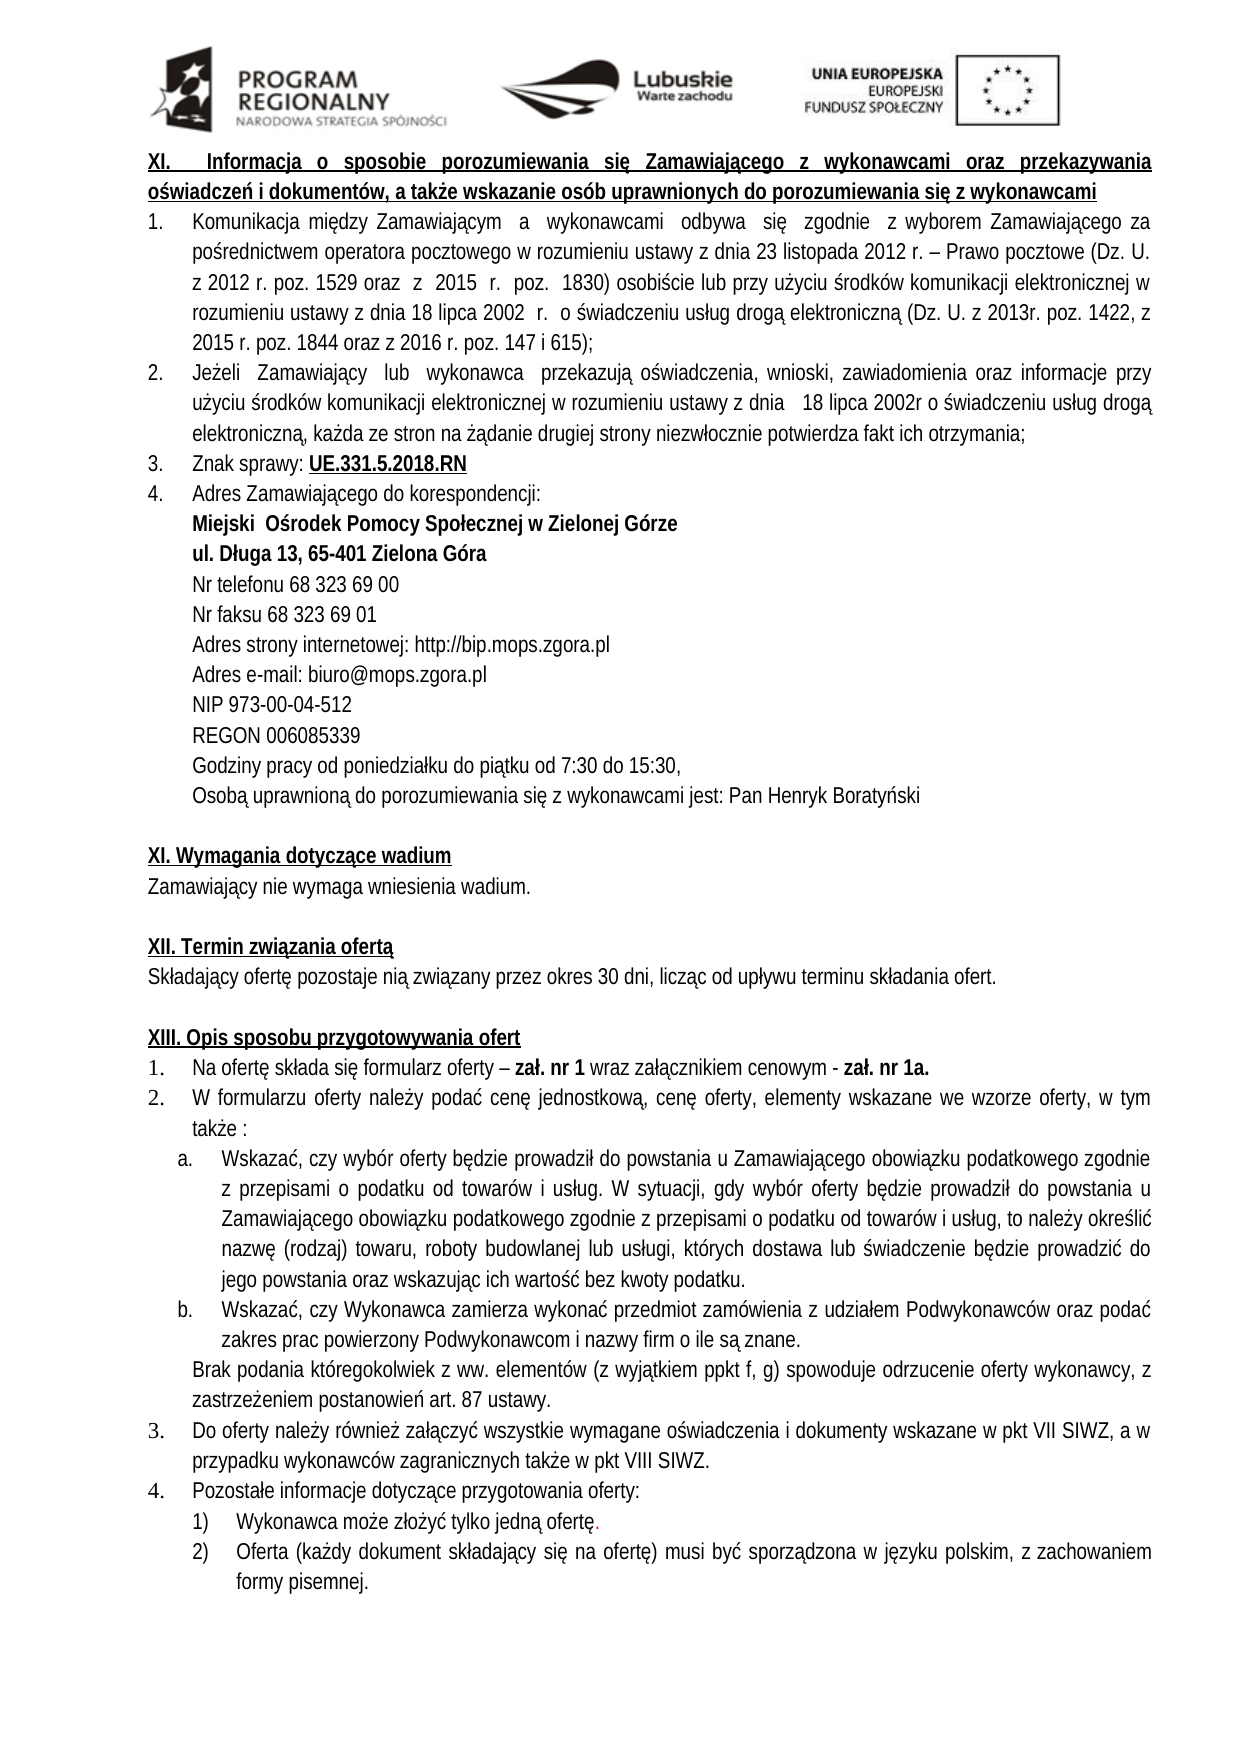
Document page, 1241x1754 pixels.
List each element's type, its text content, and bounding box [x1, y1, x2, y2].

subtitle XI. Informacja o sposobie porozumiewania się Zamawiającego z wykonawcami oraz przekazywania oświadczeń i dokumentów, a także wskazanie osób uprawnionych do porozumiewania się z wykonawcami [148, 148, 1152, 170]
list Wykonawca może złożyć tylko jedną ofertę. [192, 1508, 1152, 1534]
text Składający ofertę pozostaje nią związany przez okres 30 dni, licząc od upływu terminu składania ofert. [148, 963, 1152, 989]
text NIP 973-00-04-512 [148, 691, 1152, 718]
list Wskazać, czy wybór oferty będzie prowadził do powstania u Zamawiającego obowiązku podatkowego zgodnie z przepisami o podatku od towarów i usług. W sytuacji, gdy wybór oferty będzie prowadził do powstania u Zamawiającego obowiązku podatkowego zgodnie z przepisami o podatku od towarów i usług, to należy określić nazwę (rodzaj) towaru, roboty budowlanej lub usługi, których dostawa lub świadczenie będzie prowadzić do jego powstania oraz wskazując ich wartość bez kwoty podatku. [177, 1145, 1152, 1292]
list Pozostałe informacje dotyczące przygotowania oferty: [148, 1477, 1152, 1504]
text Adres strony internetowej: http://bip.mops.zgora.pl [148, 631, 1152, 657]
text Osobą uprawnioną do porozumiewania się z wykonawcami jest: Pan Henryk Boratyński [148, 782, 1152, 808]
subtitle XIII. Opis sposobu przygotowywania ofert [148, 1024, 1152, 1050]
list Oferta (każdy dokument składający się na ofertę) musi być sporządzona w języku polskim, z zachowaniem formy pisemnej. [192, 1538, 1152, 1594]
text Miejski Ośrodek Pomocy Społecznej w Zielonej Górze [148, 510, 1152, 536]
list Jeżeli Zamawiający lub wykonawca przekazują oświadczenia, wnioski, zawiadomienia oraz informacje przy użyciu środków komunikacji elektronicznej w rozumieniu ustawy z dnia 18 lipca 2002r o świadczeniu usług drogą elektroniczną, każda ze stron na żądanie drugiej strony niezwłocznie potwierdza fakt ich otrzymania; [148, 359, 1152, 446]
text Adres e-mail: biuro@mops.zgora.pl [148, 661, 1152, 687]
list W formularzu oferty należy podać cenę jednostkową, cenę oferty, elementy wskazane we wzorze oferty, w tym także : [148, 1084, 1152, 1141]
text REGON 006085339 [148, 722, 1152, 748]
subtitle XI. Wymagania dotyczące wadium [148, 842, 1152, 869]
text Brak podania któregokolwiek z ww. elementów (z wyjątkiem ppkt f, g) spowoduje odrzucenie oferty wykonawcy, z zastrzeżeniem postanowień art. 87 ustawy. [192, 1356, 1152, 1413]
text Nr telefonu 68 323 69 00 [148, 571, 1152, 597]
text Nr faksu 68 323 69 01 [148, 601, 1152, 627]
subtitle XI. Informacja o sposobie porozumiewania się Zamawiającego z wykonawcami oraz przekazywania oświadczeń i dokumentów, a także wskazanie osób uprawnionych do porozumiewania się z wykonawcami [148, 172, 1152, 204]
text ul. Długa 13, 65-401 Zielona Góra [148, 540, 1152, 567]
list Komunikacja między Zamawiającym a wykonawcami odbywa się zgodnie z wyborem Zamawiającego za pośrednictwem operatora pocztowego w rozumieniu ustawy z dnia 23 listopada 2012 r. – Prawo pocztowe (Dz. U. z 2012 r. poz. 1529 oraz z 2015 r. poz. 1830) osobiście lub przy użyciu środków komunikacji elektronicznej w rozumieniu ustawy z dnia 18 lipca 2002 r. o świadczeniu usług drogą elektroniczną (Dz. U. z 2013r. poz. 1422, z 2015 r. poz. 1844 oraz z 2016 r. poz. 147 i 615); [148, 208, 1152, 355]
text Zamawiający nie wymaga wniesienia wadium. [148, 873, 1152, 899]
list Adres Zamawiającego do korespondencji: [148, 480, 1152, 506]
subtitle XII. Termin związania ofertą [148, 933, 1152, 959]
text Godziny pracy od poniedziałku do piątku od 7:30 do 15:30, [148, 752, 1152, 778]
picture [147, 44, 1093, 147]
list Znak sprawy: UE.331.5.2018.RN [148, 450, 1152, 476]
list Do oferty należy również załączyć wszystkie wymagane oświadczenia i dokumenty wskazane w pkt VII SIWZ, a w przypadku wykonawców zagranicznych także w pkt VIII SIWZ. [148, 1417, 1152, 1473]
list Na ofertę składa się formularz oferty – zał. nr 1 wraz załącznikiem cenowym - zał. nr 1a. [148, 1054, 1152, 1080]
list Wskazać, czy Wykonawca zamierza wykonać przedmiot zamówienia z udziałem Podwykonawców oraz podać zakres prac powierzony Podwykonawcom i nazwy firm o ile są znane. [177, 1296, 1152, 1352]
